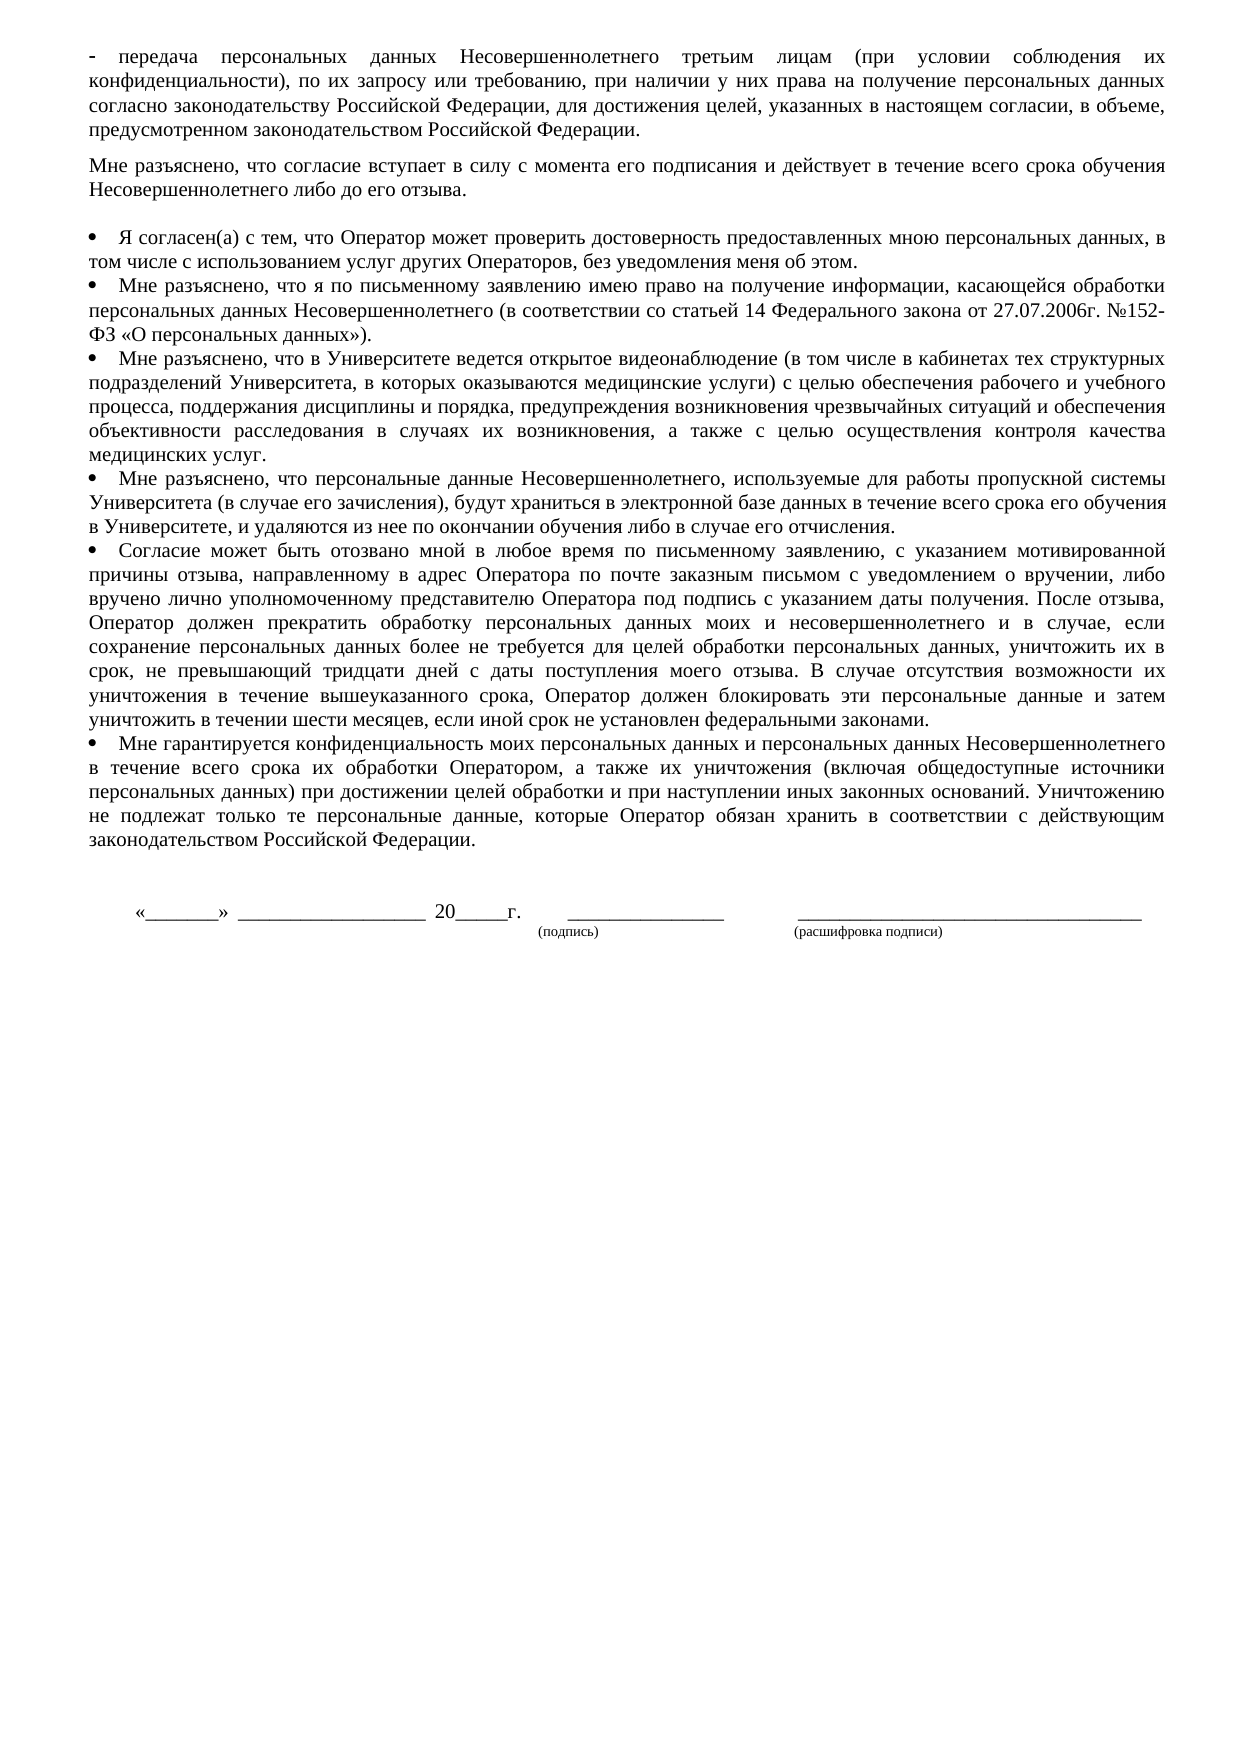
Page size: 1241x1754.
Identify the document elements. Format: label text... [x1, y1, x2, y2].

list Мне разъяснено, что персональные данные Несовершеннолетнего, используемые для работы пропускной системы Университета (в случае его зачисления), будут храниться в электронной базе данных в течение всего срока его обучения в Университете, и удаляются из нее по окончании обучения либо в случае его отчисления. [89, 466, 1167, 538]
list Мне гарантируется конфиденциальность моих персональных данных и персональных данных Несовершеннолетнего в течение всего срока их обработки Оператором, а также их уничтожения (включая общедоступные источники персональных данных) при достижении целей обработки и при наступлении иных законных оснований. Уничтожению не подлежат только те персональные данные, которые Оператор обязан хранить в соответствии с действующим законодательством Российской Федерации. [89, 731, 1167, 851]
list Я согласен(а) с тем, что Оператор может проверить достоверность предоставленных мною персональных данных, в том числе с использованием услуг других Операторов, без уведомления меня об этом. [89, 225, 1167, 273]
text Мне разъяснено, что согласие вступает в силу с момента его подписания и действует в течение всего срока обучения Несовершеннолетнего либо до его отзыва. [89, 153, 1167, 201]
list «_______» __________________ 20_____г. _______________ _________________________________ (подпись) (расшифровка подписи) [89, 899, 1152, 952]
list Мне разъяснено, что я по письменному заявлению имею право на получение информации, касающейся обработки персональных данных Несовершеннолетнего (в соответствии со статьей 14 Федерального закона от 27.07.2006г. №152-ФЗ «О персональных данных»). [89, 273, 1167, 346]
list Согласие может быть отозвано мной в любое время по письменному заявлению, с указанием мотивированной причины отзыва, направленному в адрес Оператора по почте заказным письмом с уведомлением о вручении, либо вручено лично уполномоченному представителю Оператора под подпись с указанием даты получения. После отзыва, Оператор должен прекратить обработку персональных данных моих и несовершеннолетнего и в случае, если сохранение персональных данных более не требуется для целей обработки персональных данных, уничтожить их в срок, не превышающий тридцати дней с даты поступления моего отзыва. В случае отсутствия возможности их уничтожения в течение вышеуказанного срока, Оператор должен блокировать эти персональные данные и затем уничтожить в течении шести месяцев, если иной срок не установлен федеральными законами. [89, 538, 1167, 731]
list Мне разъяснено, что в Университете ведется открытое видеонаблюдение (в том числе в кабинетах тех структурных подразделений Университета, в которых оказываются медицинские услуги) с целью обеспечения рабочего и учебного процесса, поддержания дисциплины и порядка, предупреждения возникновения чрезвычайных ситуаций и обеспечения объективности расследования в случаях их возникновения, а также с целью осуществления контроля качества медицинских услуг. [89, 346, 1167, 466]
list передача персональных данных Несовершеннолетнего третьим лицам (при условии соблюдения их конфиденциальности), по их запросу или требованию, при наличии у них права на получение персональных данных согласно законодательству Российской Федерации, для достижения целей, указанных в настоящем согласии, в объеме, предусмотренном законодательством Российской Федерации. [89, 44, 1167, 141]
